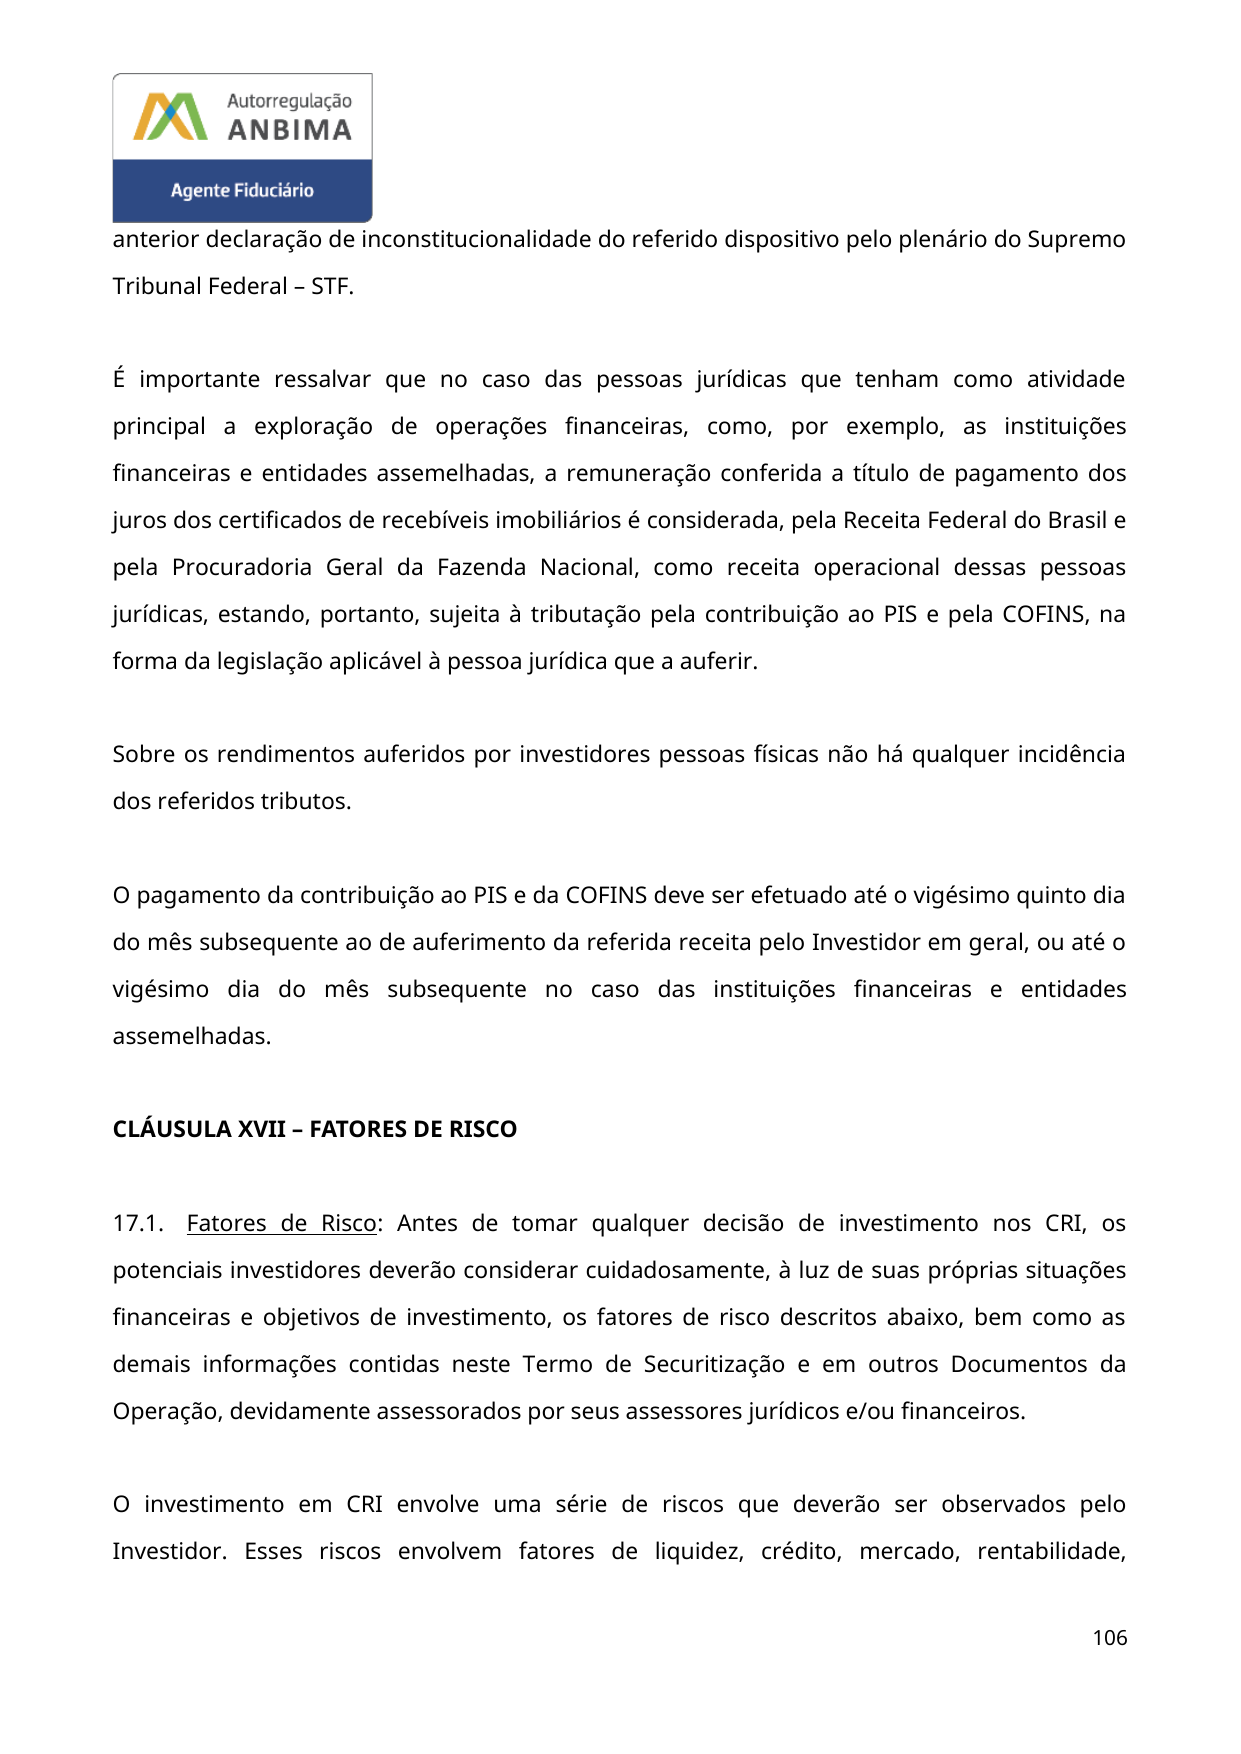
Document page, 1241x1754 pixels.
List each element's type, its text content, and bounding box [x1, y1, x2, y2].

subtitle CLÁUSULA XVII – FATORES DE RISCO [112, 1113, 1128, 1145]
text 17.1. Fatores de Risco: Antes de tomar qualquer decisão de investimento nos CRI, os potenciais investidores deverão considerar cuidadosamente, à luz de suas próprias situações financeiras e objetivos de investimento, os fatores de risco descritos abaixo, bem como as demais informações contidas neste Termo de Securitização e em outros Documentos da Operação, devidamente assessorados por seus assessores jurídicos e/ou financeiros. [112, 1207, 1128, 1426]
text É importante ressalvar que no caso das pessoas jurídicas que tenham como atividade principal a exploração de operações financeiras, como, por exemplo, as instituições financeiras e entidades assemelhadas, a remuneração conferida a título de pagamento dos juros dos certificados de recebíveis imobiliários é considerada, pela Receita Federal do Brasil e pela Procuradoria Geral da Fazenda Nacional, como receita operacional dessas pessoas jurídicas, estando, portanto, sujeita à tributação pela contribuição ao PIS e pela COFINS, na forma da legislação aplicável à pessoa jurídica que a auferir. [112, 363, 1128, 676]
text O pagamento da contribuição ao PIS e da COFINS deve ser efetuado até o vigésimo quinto dia do mês subsequente ao de auferimento da referida receita pelo Investidor em geral, ou até o vigésimo dia do mês subsequente no caso das instituições financeiras e entidades assemelhadas. [112, 879, 1128, 1051]
picture [112, 73, 373, 223]
text Sobre os rendimentos auferidos por investidores pessoas físicas não há qualquer incidência dos referidos tributos. [112, 738, 1128, 817]
